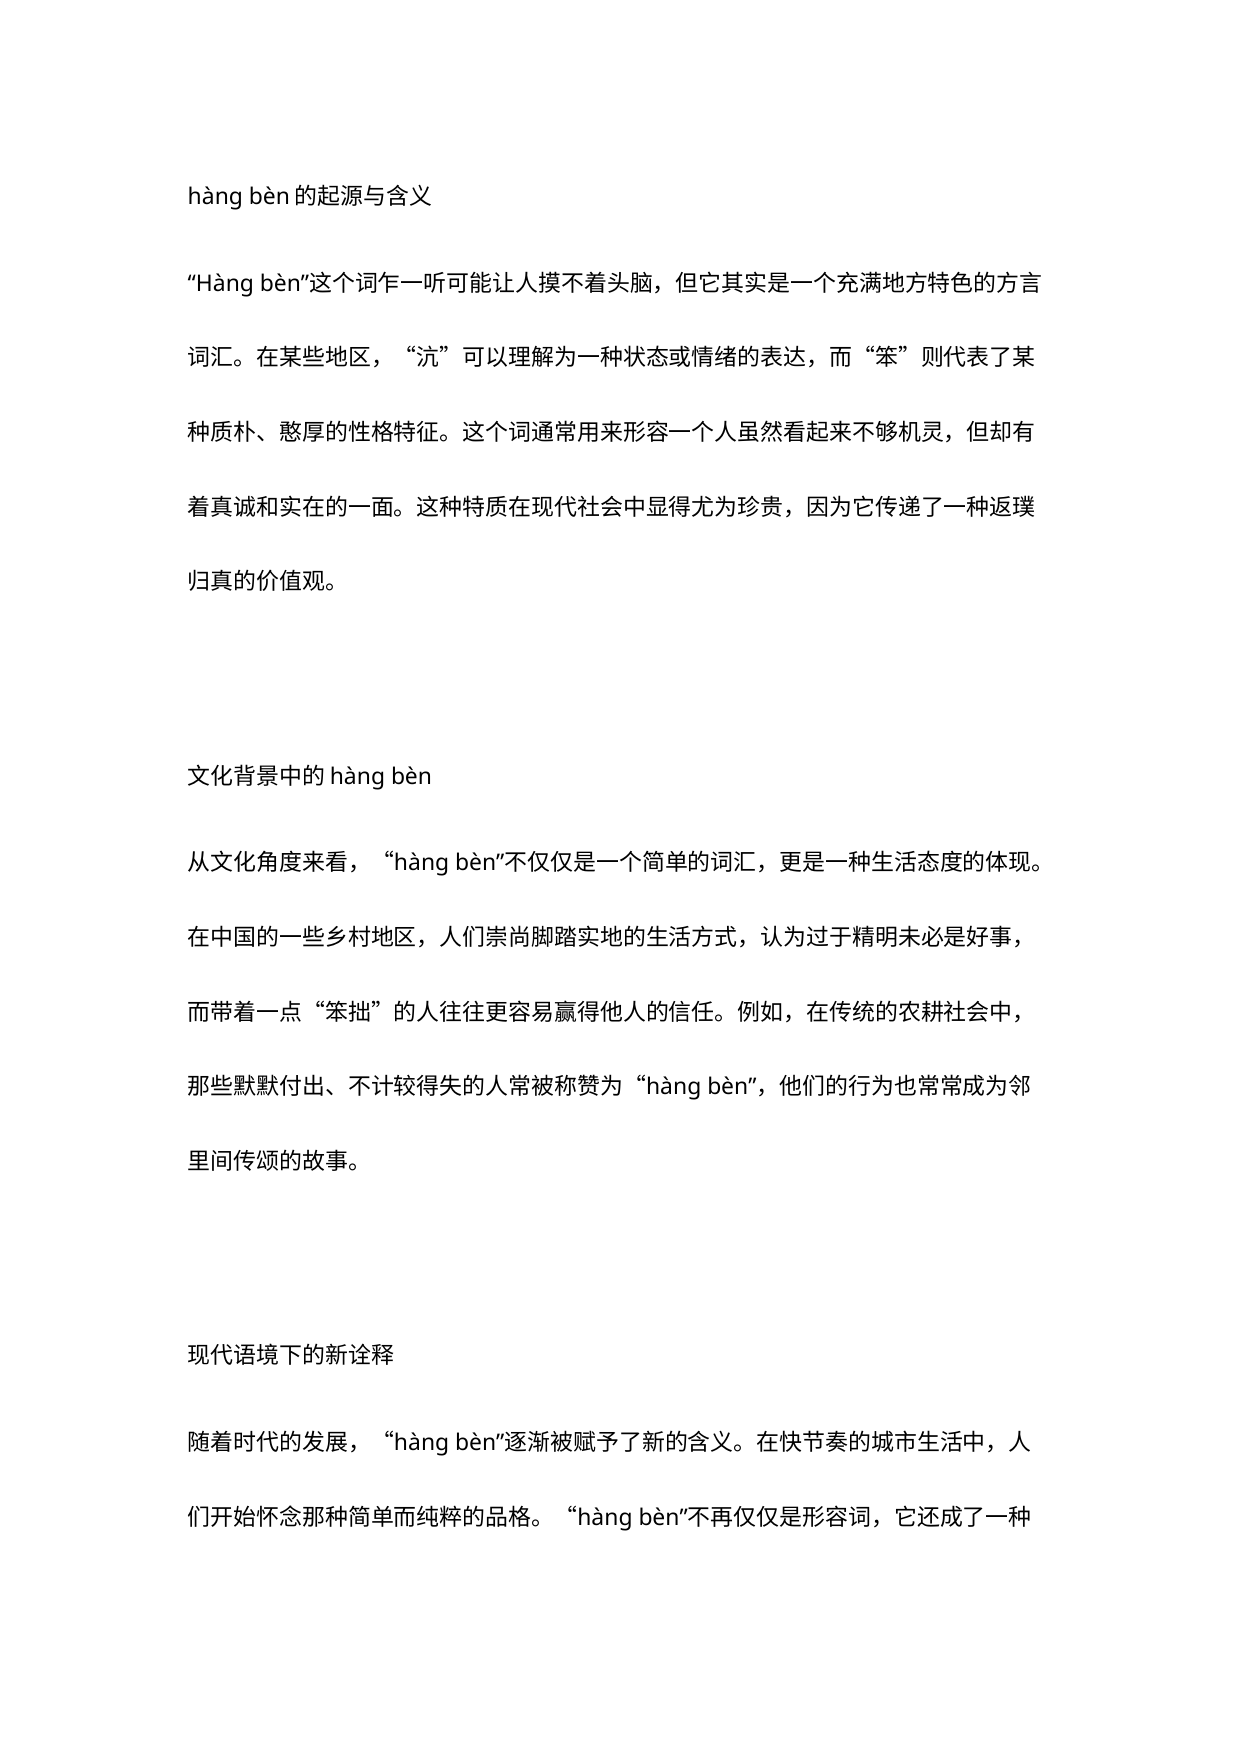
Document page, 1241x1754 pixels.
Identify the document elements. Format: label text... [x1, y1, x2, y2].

text 文化背景中的hàng bèn [187, 742, 1053, 807]
text 现代语境下的新诠释 [187, 1321, 1053, 1386]
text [187, 1408, 1053, 1548]
text “Hàng bèn”这个词乍一听可能让人摸不着头脑，但它其实是一个充满地方特色的方言词汇。在某些地区，“沆”可以理解为一种状态或情绪的表达，而“笨”则代表了某种质朴、憨厚的性格特征。这个词通常用来形容一个人虽然看起来不够机灵，但却有着真诚和实在的一面。这种特质在现代社会中显得尤为珍贵，因为它传递了一种返璞归真的价值观。 [187, 249, 1053, 612]
text 从文化角度来看，“hàng bèn”不仅仅是一个简单的词汇，更是一种生活态度的体现。在中国的一些乡村地区，人们崇尚脚踏实地的生活方式，认为过于精明未必是好事，而带着一点“笨拙”的人往往更容易赢得他人的信任。例如，在传统的农耕社会中，那些默默付出、不计较得失的人常被称赞为“hàng bèn”，他们的行为也常常成为邻里间传颂的故事。 [187, 828, 1053, 1192]
text hàng bèn的起源与含义 [187, 162, 1053, 227]
